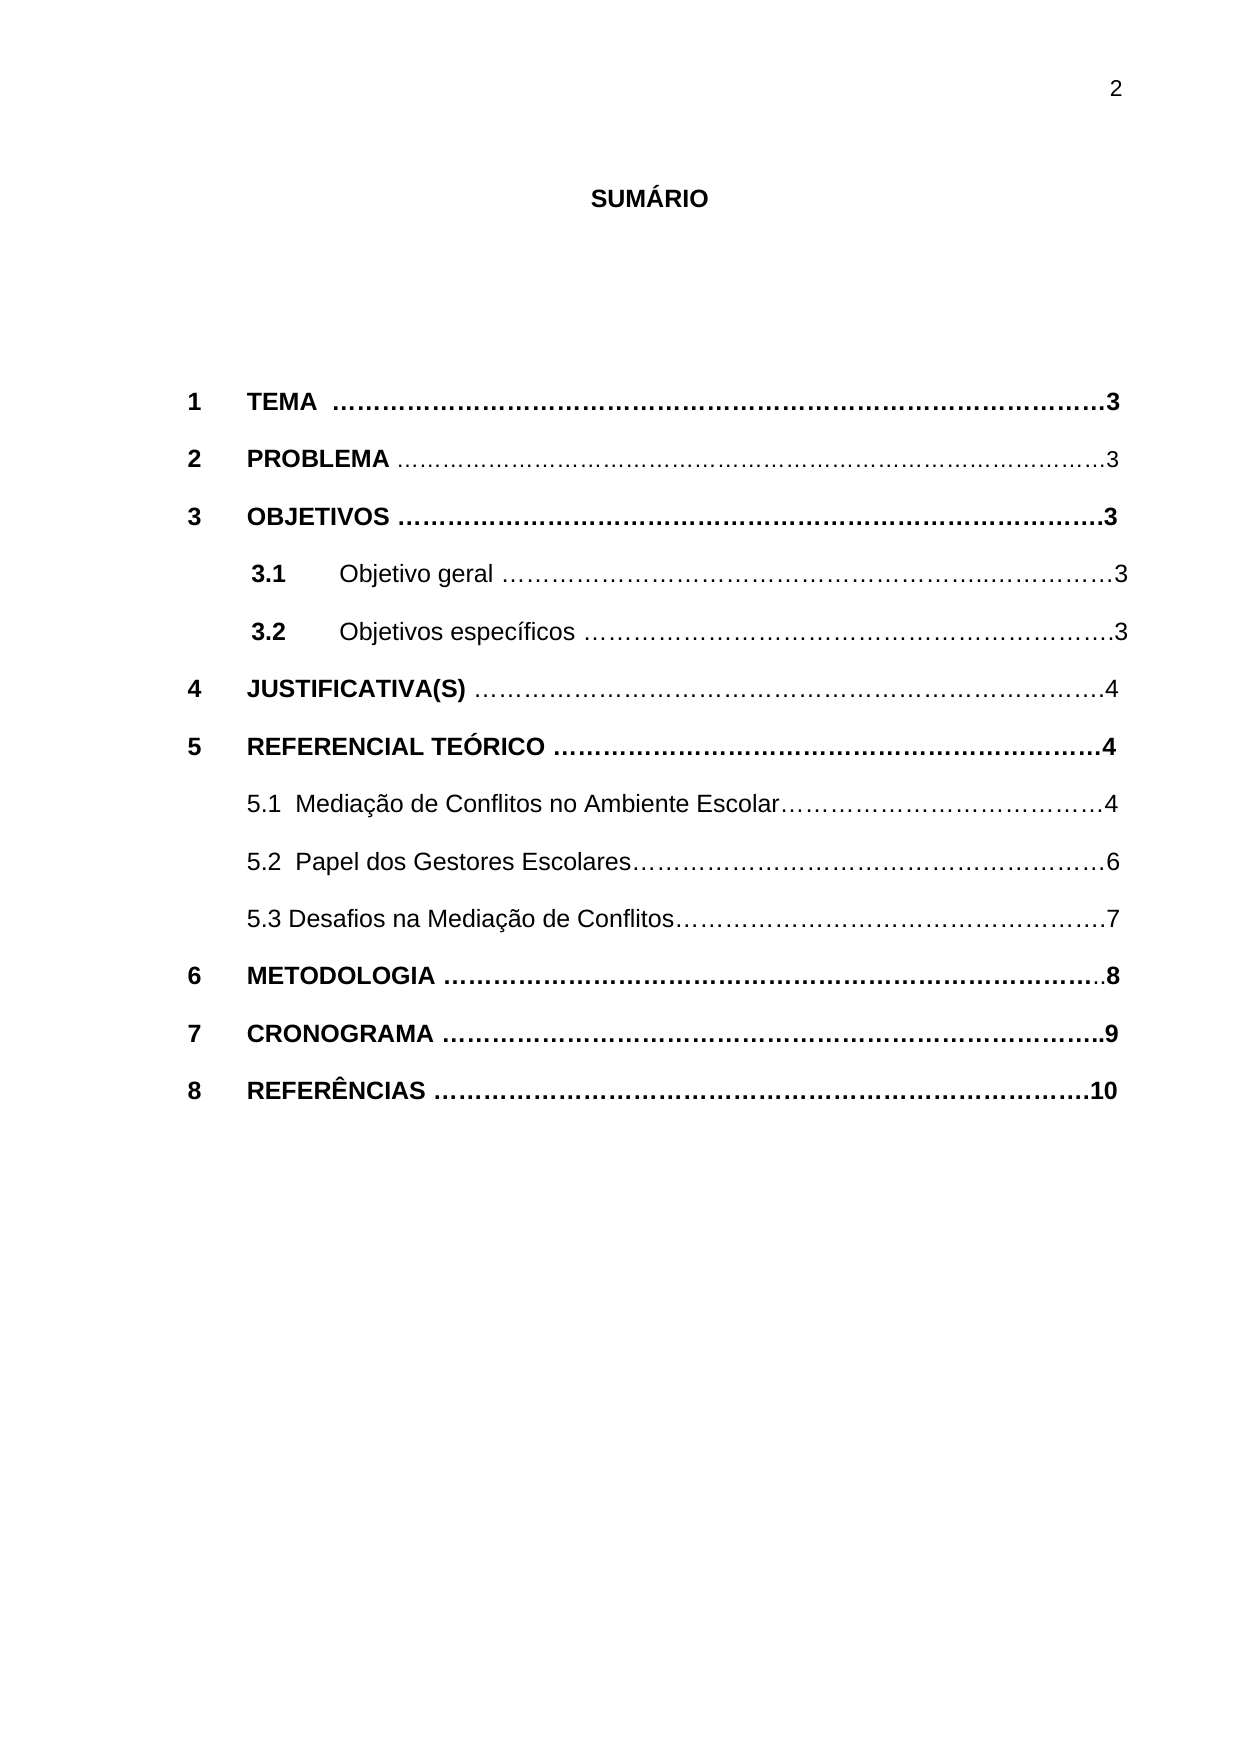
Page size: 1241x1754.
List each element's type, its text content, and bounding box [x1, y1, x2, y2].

list Objetivos específicos ……………………………………………………….3 [229, 617, 1122, 645]
list TEMA …………………………………………………………………………………3 [187, 387, 1122, 416]
list REFERÊNCIAS …………………………………………………………………….10 [187, 1076, 1122, 1105]
list METODOLOGIA ……………………………………………………………………..8 [187, 961, 1122, 990]
text 5.1 Mediação de Conflitos no Ambiente Escolar…………………………………4 [247, 789, 1122, 818]
text 5.2 Papel dos Gestores Escolares…………………………………………………6 [247, 847, 1122, 875]
list PROBLEMA …………………………………………………………………………………3 [187, 444, 1122, 473]
subtitle SUMÁRIO [177, 184, 1122, 213]
list Objetivo geral …………………………………………………..……………3 [229, 559, 1122, 588]
list JUSTIFICATIVA(S) ………………………………………………………………….4 [187, 674, 1122, 703]
list CRONOGRAMA ……………………………………………………………………..9 [187, 1019, 1122, 1048]
list OBJETIVOS ………………………………………………………………………….3 [187, 502, 1122, 530]
list REFERENCIAL TEÓRICO …………………………………………………………4 [187, 732, 1122, 761]
text 5.3 Desafios na Mediação de Conflitos…………………………………………….7 [247, 904, 1122, 933]
